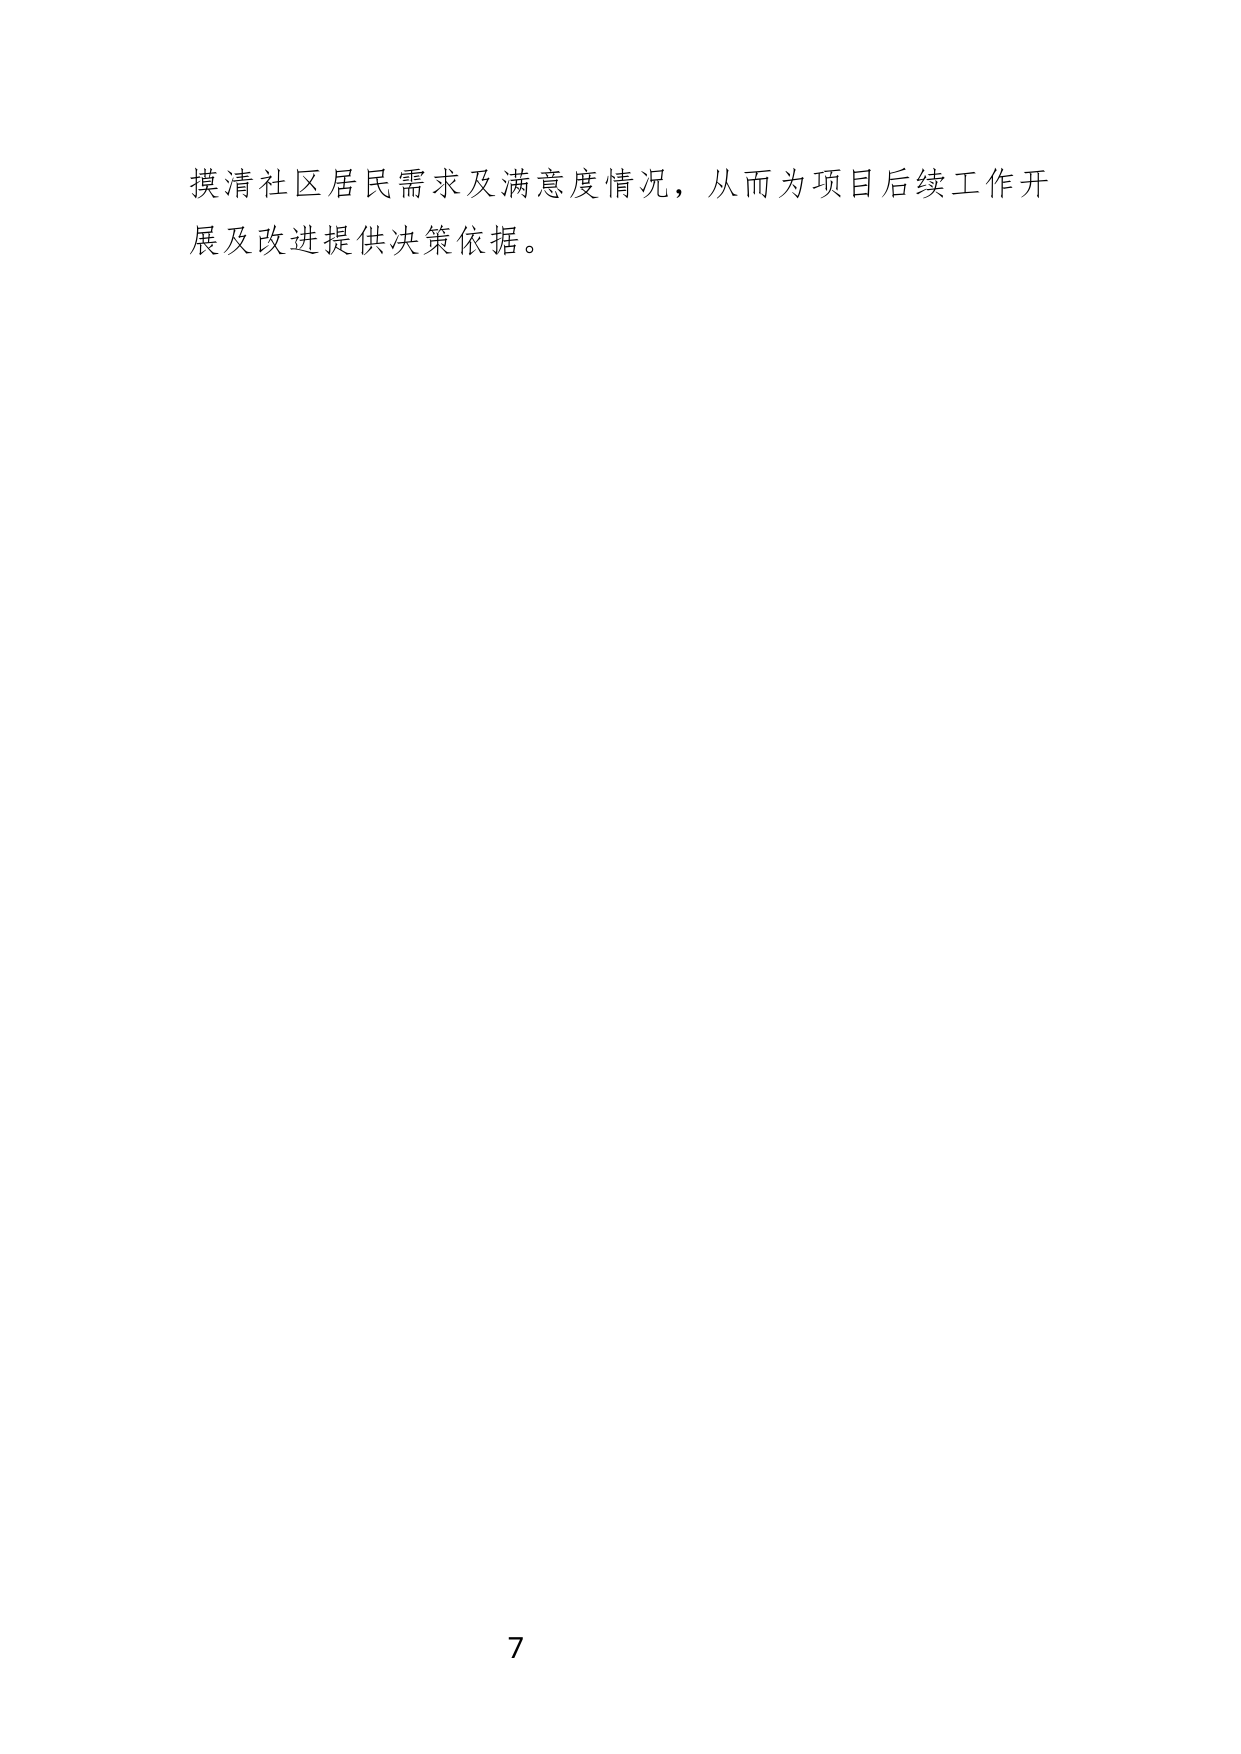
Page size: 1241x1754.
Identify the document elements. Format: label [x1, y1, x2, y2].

text [187, 162, 1053, 257]
